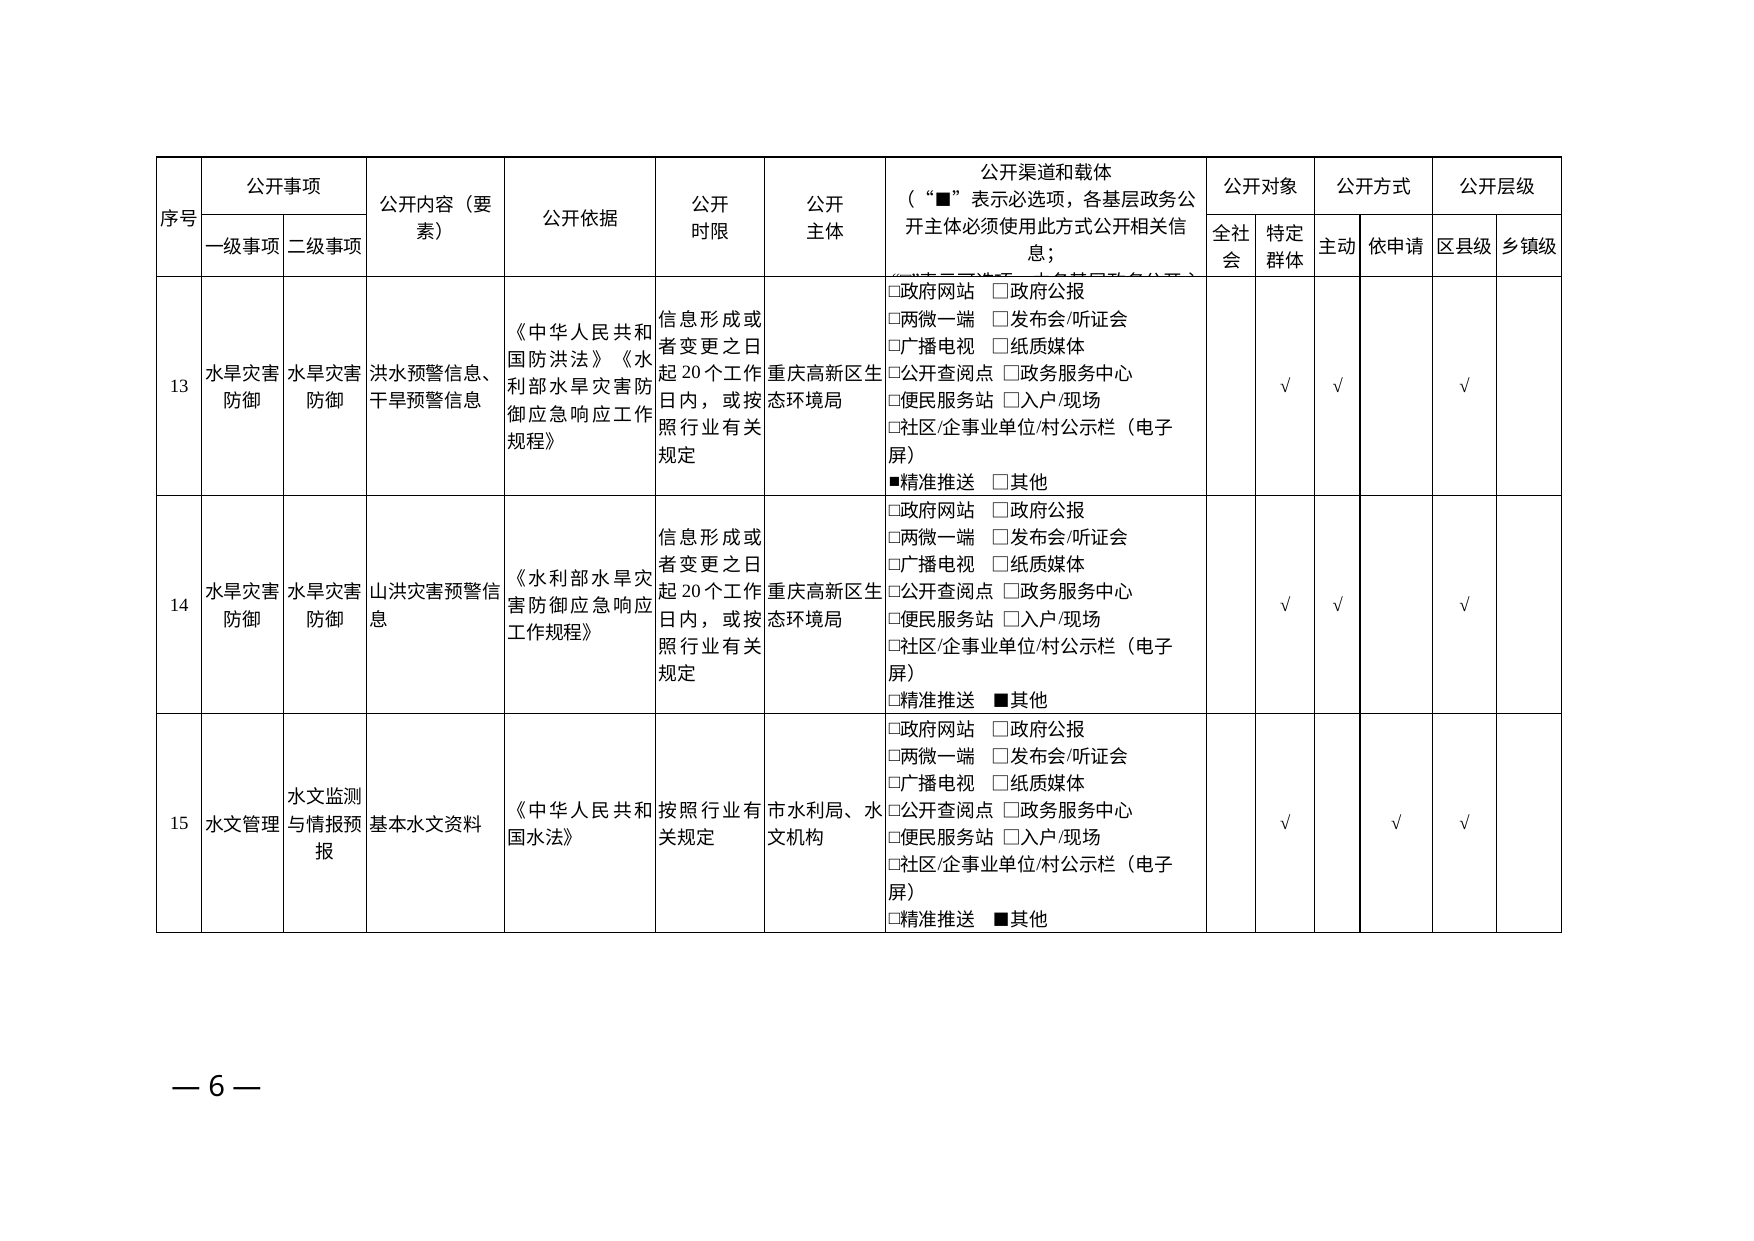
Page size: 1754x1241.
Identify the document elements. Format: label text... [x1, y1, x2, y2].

table_cell 水旱灾害防御 [202, 496, 283, 713]
table_cell 信息形成或者变更之日起20个工作日内，或按照行业有关规定 [656, 277, 764, 494]
table_cell √ [1433, 714, 1496, 932]
table_cell 水文监测与情报预报 [284, 714, 366, 932]
table_cell 一级事项 [202, 215, 283, 276]
table_cell [1207, 496, 1255, 713]
table_header 公开 主体 [765, 158, 885, 276]
table_cell [1315, 714, 1359, 932]
table_cell 水旱灾害防御 [202, 277, 283, 494]
table_cell 依申请 [1361, 215, 1432, 276]
table_header 公开内容（要素） [367, 158, 504, 276]
table_cell 信息形成或者变更之日起20个工作日内，或按照行业有关规定 [656, 496, 764, 713]
table_cell □政府网站 □政府公报 □两微一端 □发布会/听证会 □广播电视 □纸质媒体 □公开查阅点 □政务服务中心 □便民服务站 □入户/现场 □社区/企事业单位/村公示栏（电子屏） □精准推送 ■其他 [886, 714, 1206, 932]
table_cell 按照行业有关规定 [656, 714, 764, 932]
table_cell [1497, 496, 1561, 713]
table_cell [1497, 714, 1561, 932]
table_cell 水文管理 [202, 714, 283, 932]
table_header 公开渠道和载体 （“■”表示必选项，各基层政务公开主体必须使用此方式公开相关信息； “□”表示可选项，由各基层政务公开主体根据有关要求和实际情况确定） [886, 158, 1206, 276]
table_cell [1361, 496, 1432, 713]
table_cell √ [1361, 714, 1432, 932]
table_header 公开方式 [1315, 158, 1432, 214]
table_cell √ [1315, 496, 1359, 713]
table_cell √ [1433, 496, 1496, 713]
table_header 公开层级 [1433, 158, 1561, 214]
table_cell √ [1315, 277, 1359, 494]
table_cell [1361, 277, 1432, 494]
table_header 公开对象 [1207, 158, 1314, 214]
table_cell 水旱灾害防御 [284, 277, 366, 494]
table_cell [1497, 277, 1561, 494]
table_header 公开事项 [202, 158, 366, 214]
table_cell 市水利局、水文机构 [765, 714, 885, 932]
table_cell 基本水文资料 [367, 714, 504, 932]
table_cell √ [1256, 714, 1314, 932]
table_cell 区县级 [1433, 215, 1496, 276]
table_cell 13 [157, 277, 201, 494]
table_cell [1207, 277, 1255, 494]
table_cell 主动 [1315, 215, 1359, 276]
table_cell 《中华人民共和国防洪法》《水利部水旱灾害防御应急响应工作规程》 [505, 277, 655, 494]
table_cell 水旱灾害防御 [284, 496, 366, 713]
table_cell 15 [157, 714, 201, 932]
table_cell √ [1256, 277, 1314, 494]
table_cell 重庆高新区生态环境局 [765, 496, 885, 713]
table_header 公开依据 [505, 158, 655, 276]
table_cell 《水利部水旱灾害防御应急响应工作规程》 [505, 496, 655, 713]
table_cell √ [1433, 277, 1496, 494]
table_cell 14 [157, 496, 201, 713]
table_header 公开 时限 [656, 158, 764, 276]
table_cell 全社会 [1207, 215, 1255, 276]
table_cell 特定群体 [1256, 215, 1314, 276]
table_cell □政府网站 □政府公报 □两微一端 □发布会/听证会 □广播电视 □纸质媒体 □公开查阅点 □政务服务中心 □便民服务站 □入户/现场 □社区/企事业单位/村公示栏（电子屏） ■精准推送 □其他 [886, 277, 1206, 494]
table_cell 洪水预警信息、干旱预警信息 [367, 277, 504, 494]
table_cell 二级事项 [284, 215, 366, 276]
table_cell √ [1256, 496, 1314, 713]
table_cell 《中华人民共和国水法》 [505, 714, 655, 932]
table_cell □政府网站 □政府公报 □两微一端 □发布会/听证会 □广播电视 □纸质媒体 □公开查阅点 □政务服务中心 □便民服务站 □入户/现场 □社区/企事业单位/村公示栏（电子屏） □精准推送 ■其他 [886, 496, 1206, 713]
table_header 序号 [157, 158, 201, 276]
table_cell [1207, 714, 1255, 932]
table_cell 山洪灾害预警信息 [367, 496, 504, 713]
table_cell 乡镇级 [1497, 215, 1561, 276]
table_cell 重庆高新区生态环境局 [765, 277, 885, 494]
